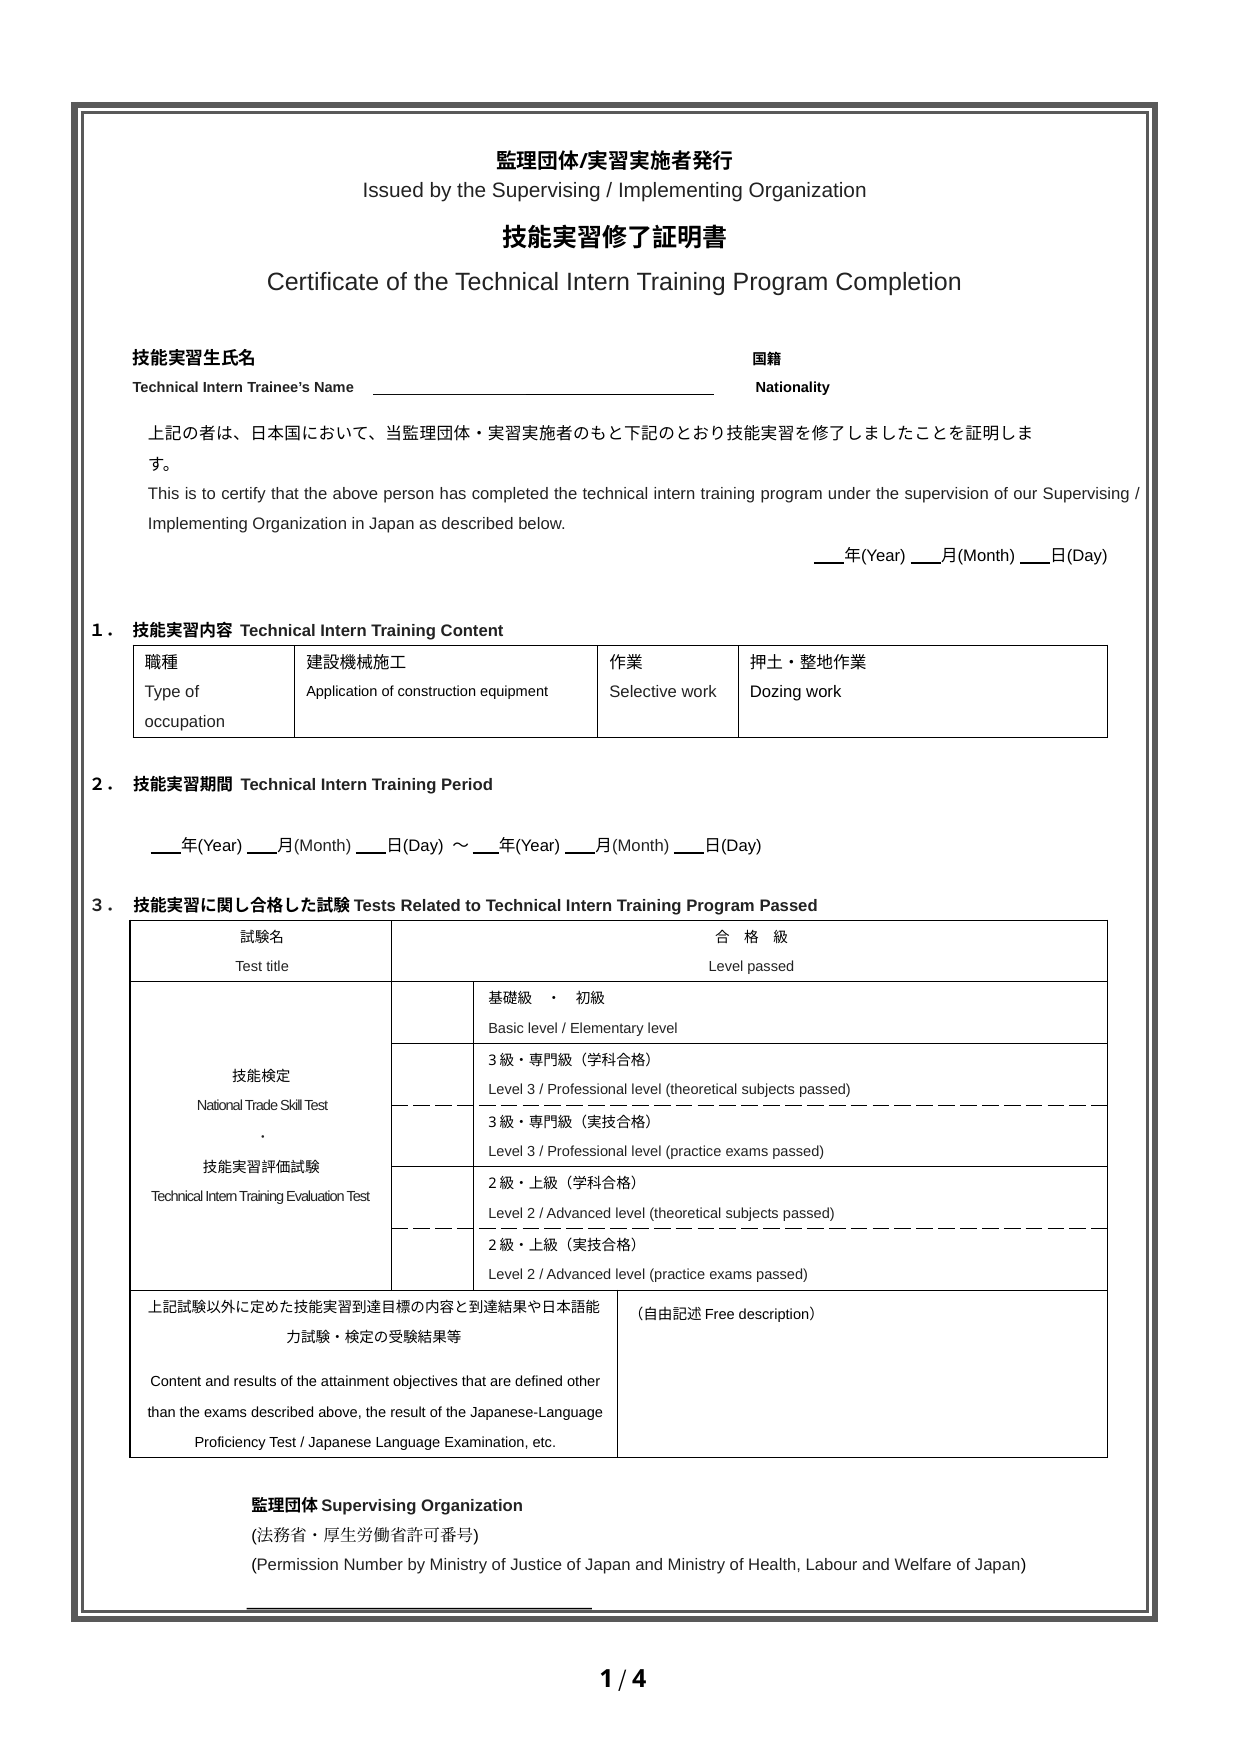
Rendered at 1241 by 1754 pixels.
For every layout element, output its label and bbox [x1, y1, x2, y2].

table_header [78, 108, 1152, 1610]
